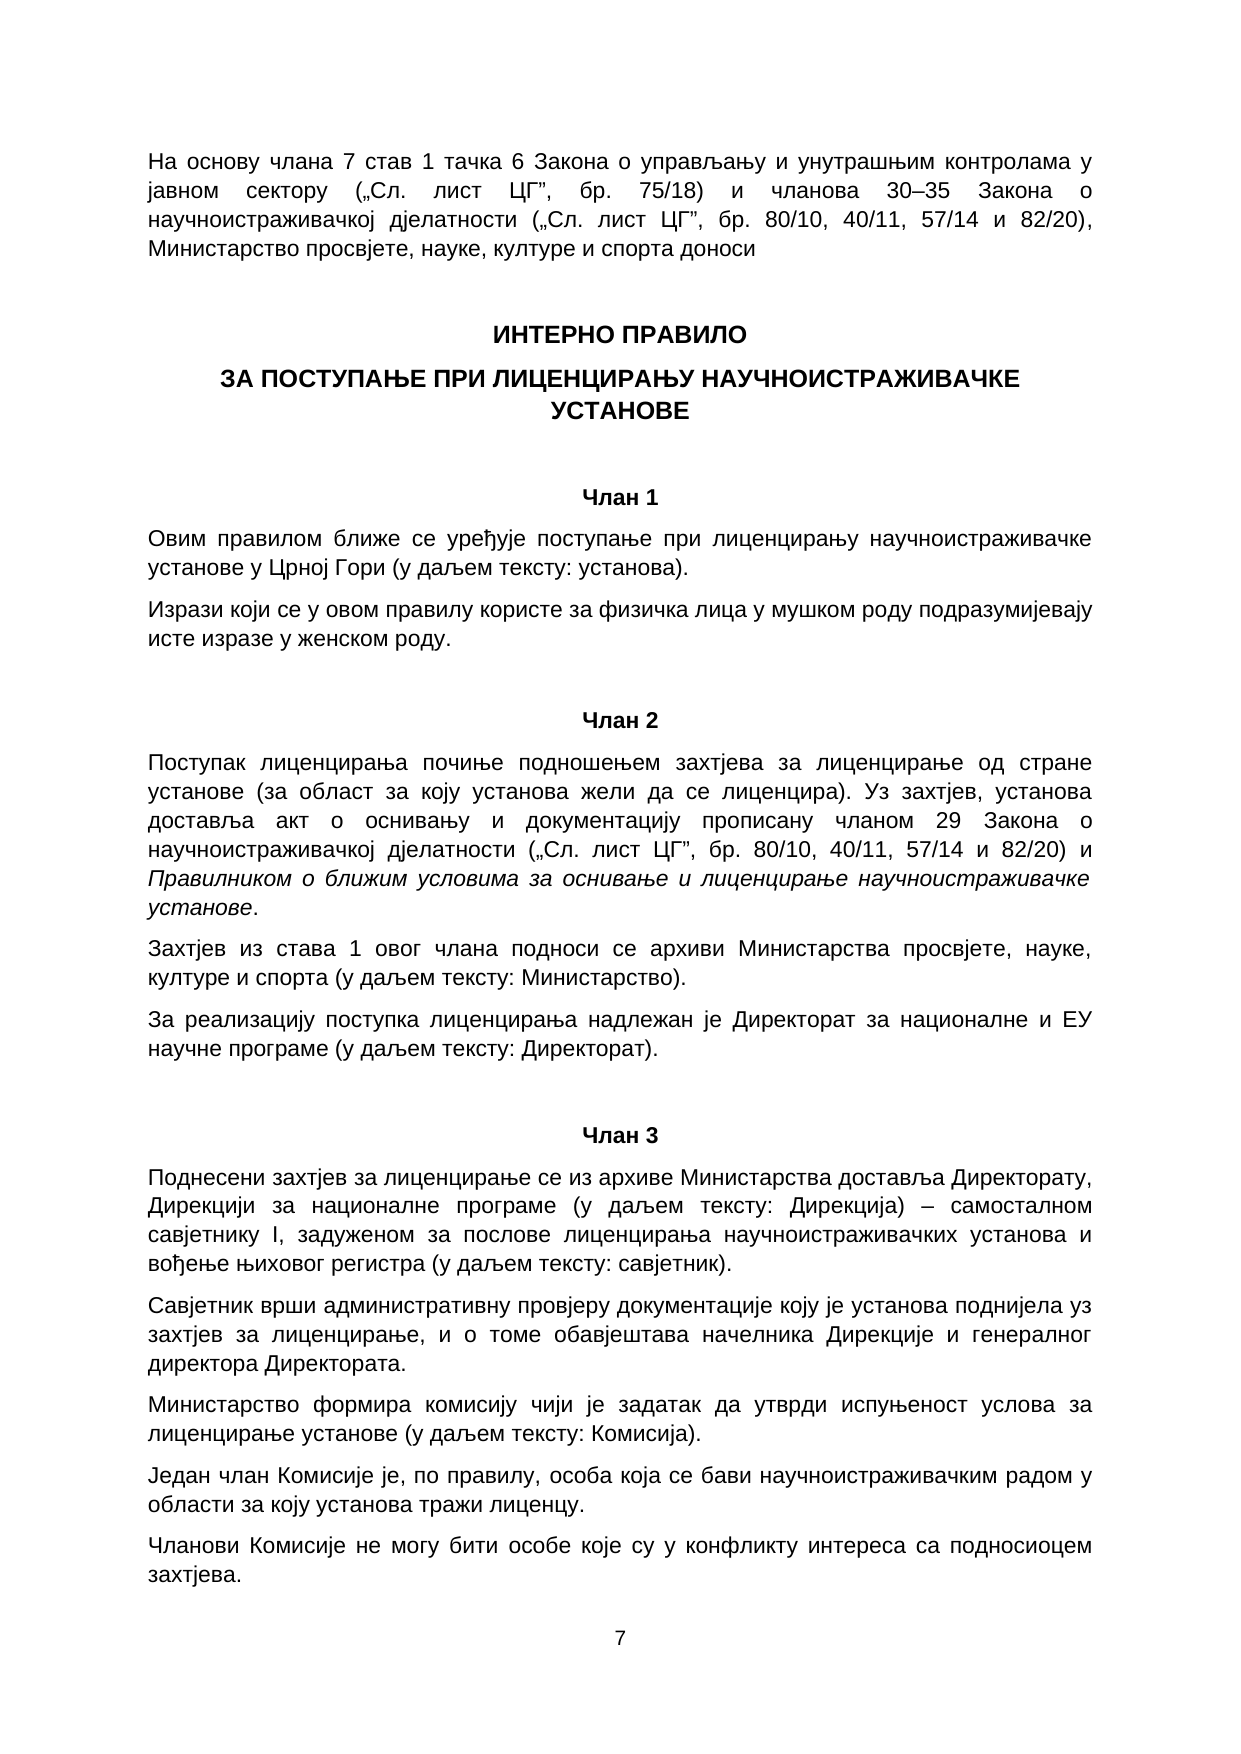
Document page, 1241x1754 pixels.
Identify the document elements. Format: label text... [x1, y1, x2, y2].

text На основу члана 7 став 1 тачка 6 Закона о управљању и унутрашњим контролама у јавном сектору („Сл. лист ЦГ”, бр. 75/18) и чланова 30–35 Закона о научноистраживачкој дјелатности („Сл. лист ЦГ”, бр. 80/10, 40/11, 57/14 и 82/20), Министарство просвјете, науке, културе и спорта доноси [148, 148, 1093, 261]
text Члан 1 [148, 484, 1093, 510]
text За реализацију поступка лиценцирања надлежан је Директорат за националне и ЕУ научне програме (у даљем тексту: Директорат). [148, 1006, 1093, 1061]
text Чланови Комисије не могу бити особе које су у конфликту интереса са подносиоцем захтјева. [148, 1532, 1093, 1587]
text Поступак лиценцирања почиње подношењем захтјева за лиценцирање од стране установе (за област за коју установа жели да се лиценцира). Уз захтјев, установа доставља акт о оснивању и документацију прописану чланом 29 Закона о научноистраживачкој дјелатности („Сл. лист ЦГ”, бр. 80/10, 40/11, 57/14 и 82/20) и Правилником о ближим условима за оснивање и лиценцирање научноистраживачке установе. [148, 749, 1093, 920]
text ЗА ПОСТУПАЊЕ ПРИ ЛИЦЕНЦИРАЊУ НАУЧНОИСТРАЖИВАЧКЕ УСТАНОВЕ [148, 364, 1093, 424]
text Поднесени захтјев за лиценцирање се из архиве Министарства доставља Директорату, Дирекцији за националне програме (у даљем тексту: Дирекција) – самосталном савјетнику I, задуженом за послове лиценцирања научноистраживачких установа и вођење њиховог регистра (у даљем тексту: савјетник). [148, 1163, 1093, 1277]
text Члан 3 [148, 1122, 1093, 1148]
text Један члан Комисије је, по правилу, особа која се бави научноистраживачким радом у области за коју установа тражи лиценцу. [148, 1462, 1093, 1517]
text ИНТЕРНО ПРАВИЛО [148, 320, 1093, 349]
text Члан 2 [148, 707, 1093, 734]
text Захтјев из става 1 овог члана подноси се архиви Министарства просвјете, науке, културе и спорта (у даљем тексту: Министарство). [148, 935, 1093, 991]
text Министарство формира комисију чији је задатак да утврди испуњеност услова за лиценцирање установе (у даљем тексту: Комисија). [148, 1391, 1093, 1447]
text Изрази који се у овом правилу користе за физичка лица у мушком роду подразумијевају исте изразе у женском роду. [148, 596, 1093, 651]
text Савјетник врши административну провјеру документације коју је установа поднијела уз захтјев за лиценцирање, и о томе обавјештава начелника Дирекције и генералног директора Директората. [148, 1292, 1093, 1376]
text Овим правилом ближе се уређује поступање при лиценцирању научноистраживачке установе у Црној Гори (у даљем тексту: установа). [148, 525, 1093, 581]
